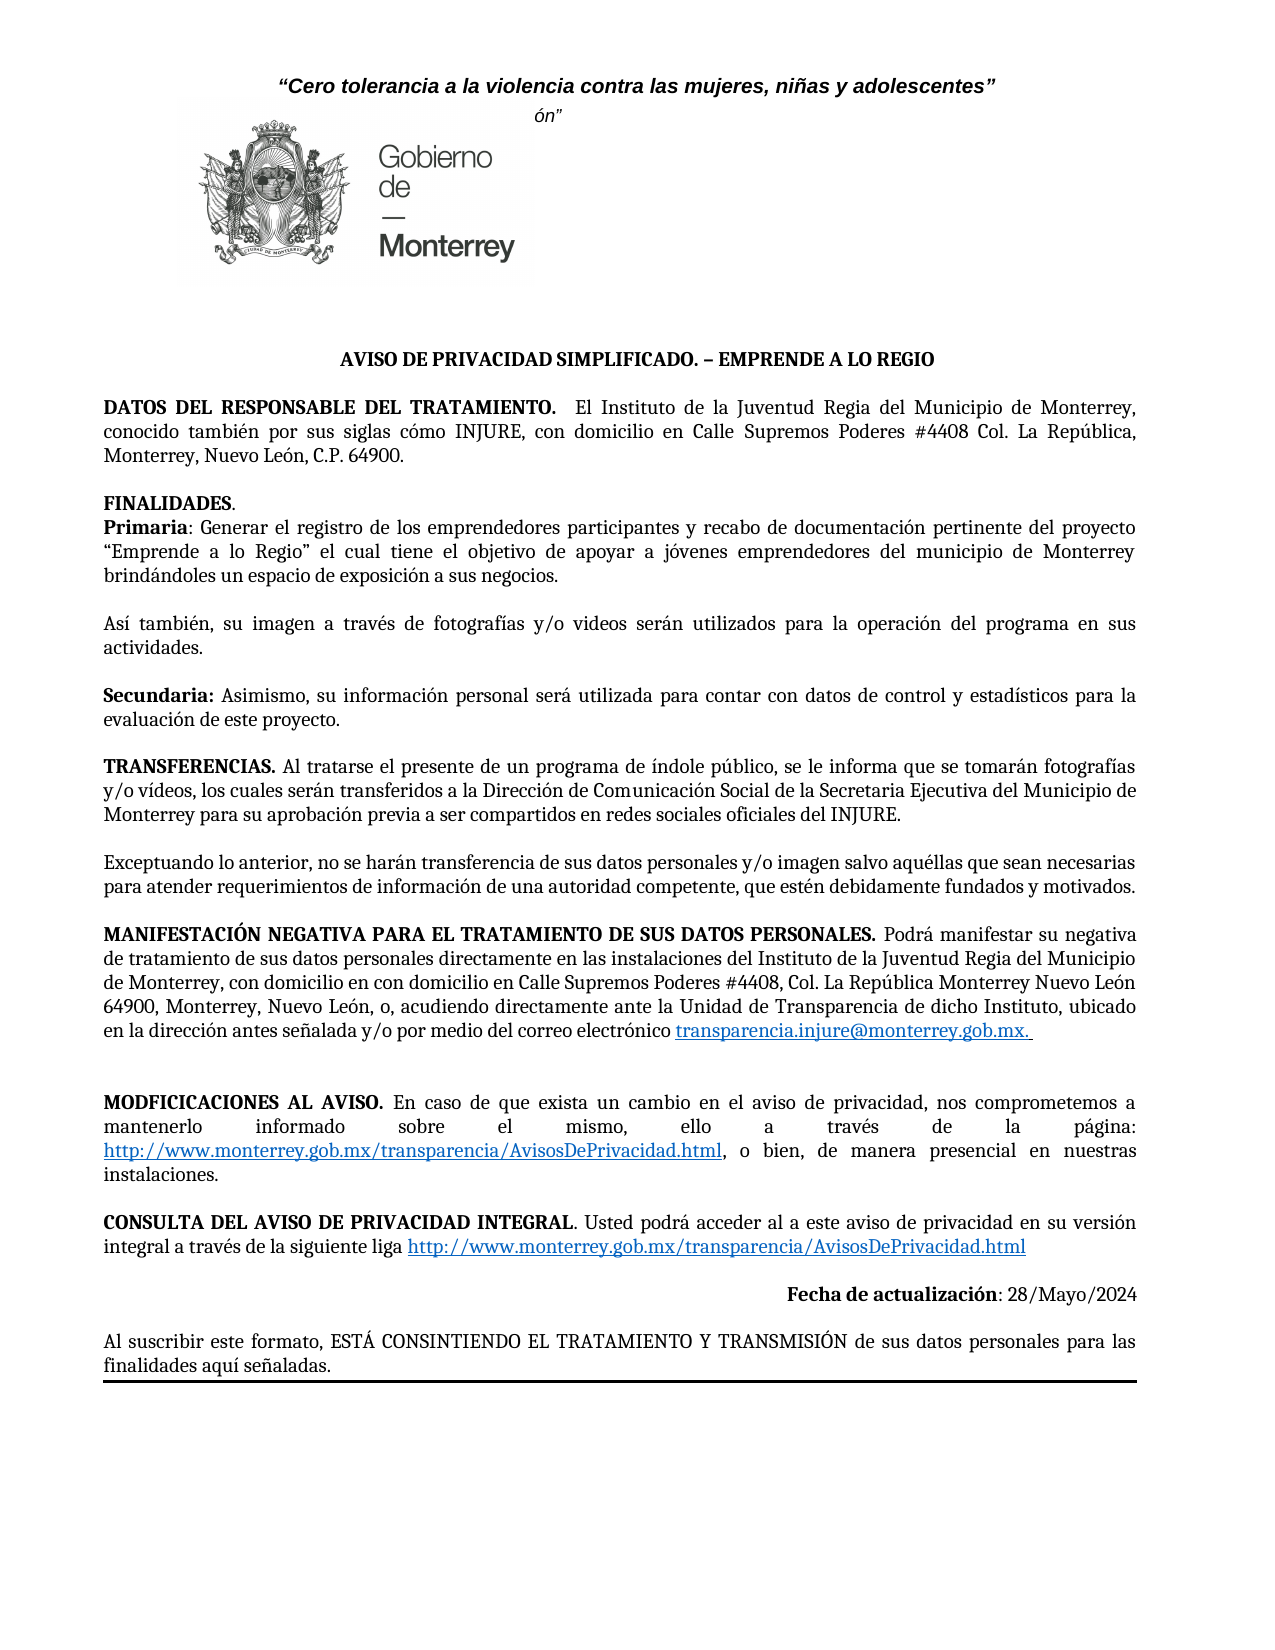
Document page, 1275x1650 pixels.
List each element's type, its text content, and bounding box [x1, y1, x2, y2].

text MODFICICACIONES AL AVISO. En caso de que exista un cambio en el aviso de privacidad, nos comprometemos a mantenerlo informado sobre el mismo, ello a través de la página: http://www.monterrey.gob.mx/transparencia/AvisosDePrivacidad.html, o bien, de manera presencial en nuestras instalaciones. [103, 1091, 1137, 1186]
text TRANSFERENCIAS. Al tratarse el presente de un programa de índole público, se le informa que se tomarán fotografías y/o vídeos, los cuales serán transferidos a la Dirección de Comunicación Social de la Secretaria Ejecutiva del Municipio de Monterrey para su aprobación previa a ser compartidos en redes sociales oficiales del INJURE. [103, 755, 1137, 827]
text FINALIDADES. [103, 492, 1137, 516]
text Fecha de actualización: 28/Mayo/2024 [103, 1282, 1137, 1306]
text MANIFESTACIÓN NEGATIVA PARA EL TRATAMIENTO DE SUS DATOS PERSONALES. Podrá manifestar su negativa de tratamiento de sus datos personales directamente en las instalaciones del Instituto de la Juventud Regia del Municipio de Monterrey, con domicilio en con domicilio en Calle Supremos Poderes #4408, Col. La República Monterrey Nuevo León 64900, Monterrey, Nuevo León, o, acudiendo directamente ante la Unidad de Transparencia de dicho Instituto, ubicado en la dirección antes señalada y/o por medio del correo electrónico transparencia.injure@monterrey.gob.mx. [103, 923, 1137, 1043]
text Secundaria: Asimismo, su información personal será utilizada para contar con datos de control y estadísticos para la evaluación de este proyecto. [103, 683, 1137, 731]
text CONSULTA DEL AVISO DE PRIVACIDAD INTEGRAL. Usted podrá acceder al a este aviso de privacidad en su versión integral a través de la siguiente liga http://www.monterrey.gob.mx/transparencia/AvisosDePrivacidad.html [103, 1210, 1137, 1258]
text Exceptuando lo anterior, no se harán transferencia de sus datos personales y/o imagen salvo aquéllas que sean necesarias para atender requerimientos de información de una autoridad competente, que estén debidamente fundados y motivados. [103, 851, 1137, 899]
text DATOS DEL RESPONSABLE DEL TRATAMIENTO. El Instituto de la Juventud Regia del Municipio de Monterrey, conocido también por sus siglas cómo INJURE, con domicilio en Calle Supremos Poderes #4408 Col. La República, Monterrey, Nuevo León, C.P. 64900. [103, 396, 1137, 468]
text Primaria: Generar el registro de los emprendedores participantes y recabo de documentación pertinente del proyecto “Emprende a lo Regio” el cual tiene el objetivo de apoyar a jóvenes emprendedores del municipio de Monterrey brindándoles un espacio de exposición a sus negocios. [103, 516, 1137, 587]
picture [177, 97, 535, 287]
text AVISO DE PRIVACIDAD SIMPLIFICADO. – EMPRENDE A LO REGIO [177, 348, 1098, 372]
text Así también, su imagen a través de fotografías y/o videos serán utilizados para la operación del programa en sus actividades. [103, 611, 1137, 659]
text Al suscribir este formato, ESTÁ CONSINTIENDO EL TRATAMIENTO Y TRANSMISIÓN de sus datos personales para las finalidades aquí señaladas. [103, 1330, 1137, 1380]
